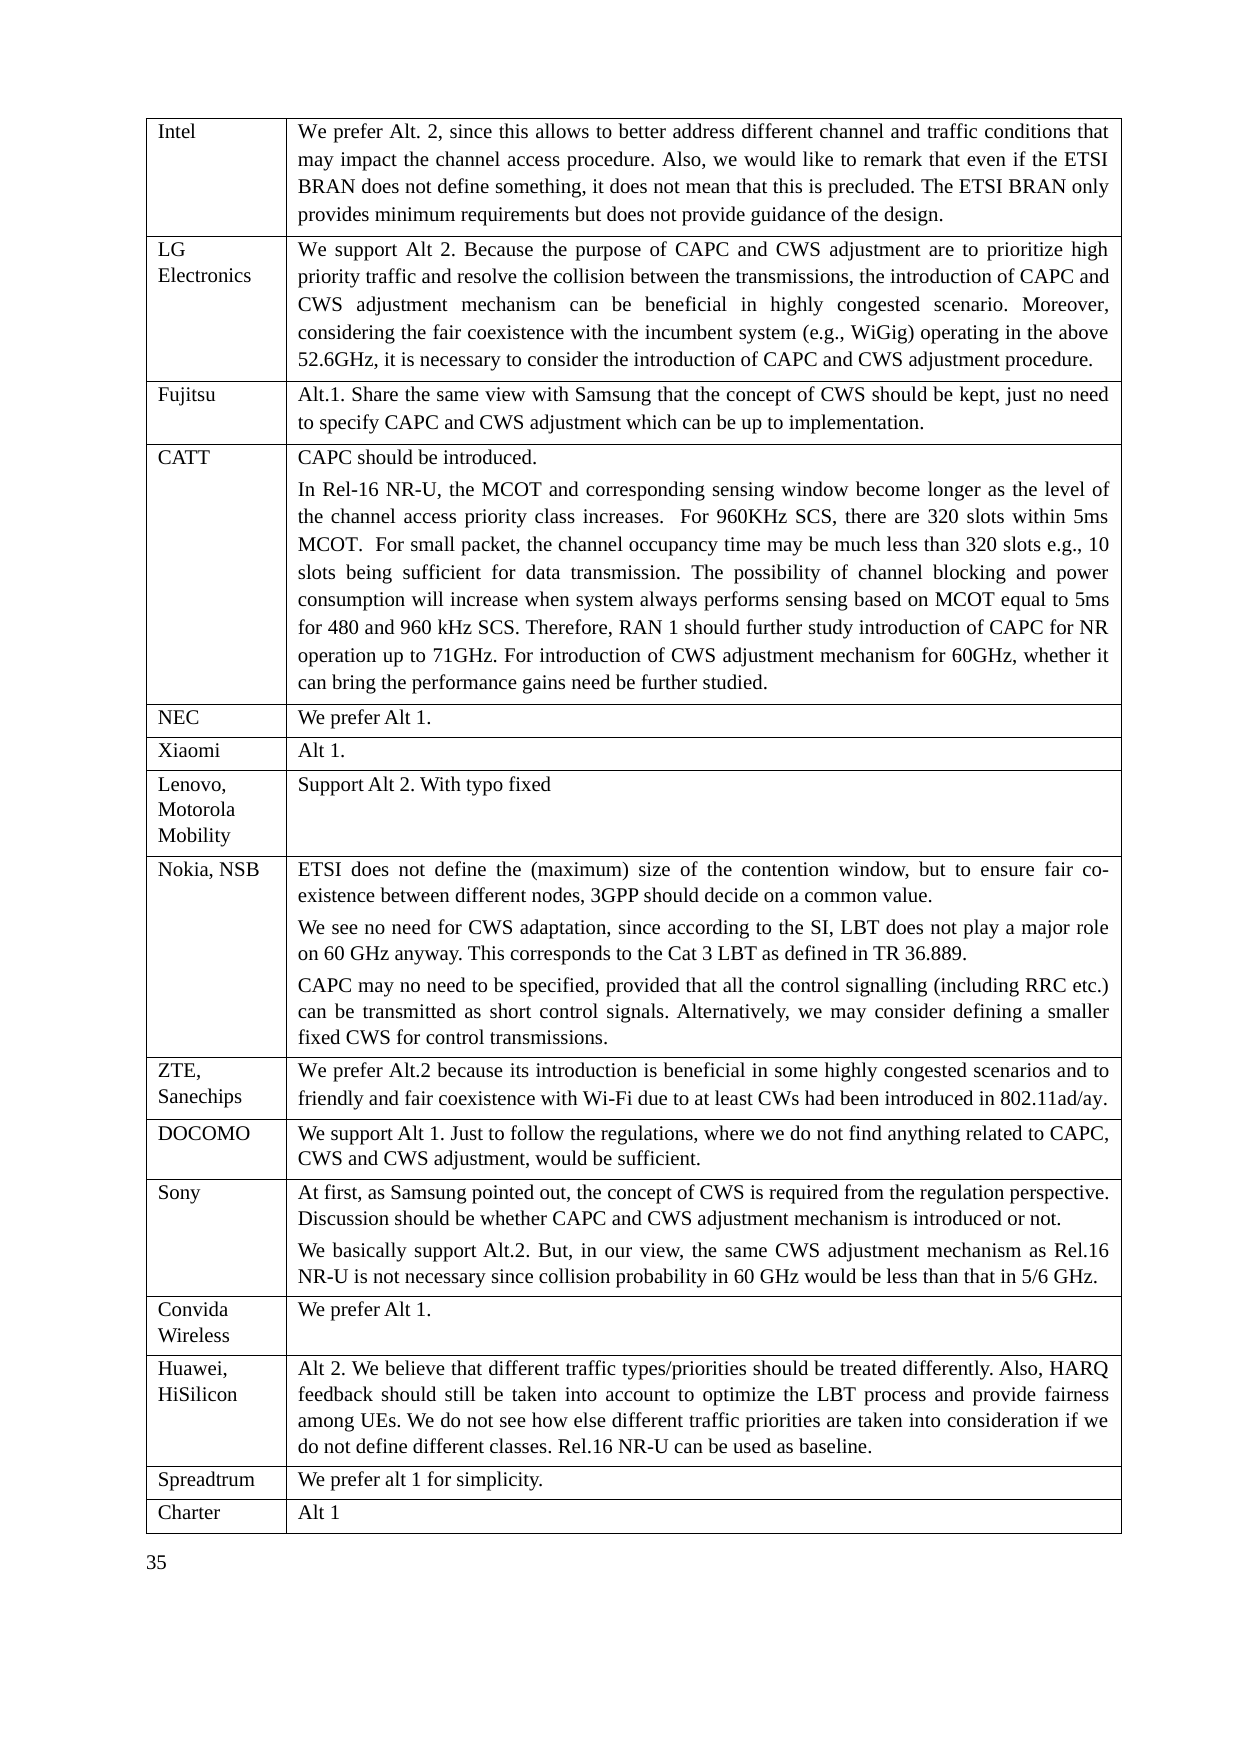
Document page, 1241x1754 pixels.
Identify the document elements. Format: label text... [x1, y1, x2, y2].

table_cell We support Alt 1. Just to follow the regulations, where we do not find anything related to CAPC, CWS and CWS adjustment, would be sufficient. [287, 1120, 1121, 1178]
table_cell We prefer Alt. 2, since this allows to better address different channel and traffic conditions that may impact the channel access procedure. Also, we would like to remark that even if the ETSI BRAN does not define something, it does not mean that this is precluded. The ETSI BRAN only provides minimum requirements but does not provide guidance of the design. [287, 119, 1121, 236]
table_cell ETSI does not define the (maximum) size of the contention window, but to ensure fair co-existence between different nodes, 3GPP should decide on a common value. We see no need for CWS adaptation, since according to the SI, LBT does not play a major role on 60 GHz anyway. This corresponds to the Cat 3 LBT as defined in TR 36.889. CAPC may no need to be specified, provided that all the control signalling (including RRC etc.) can be transmitted as short control signals. Alternatively, we may consider defining a smaller fixed CWS for control transmissions. [287, 857, 1121, 1057]
table_cell We prefer Alt 1. [287, 1297, 1121, 1355]
table_cell Huawei, HiSilicon [147, 1356, 286, 1466]
table_cell LG Electronics [147, 237, 286, 381]
table_cell NEC [147, 705, 286, 737]
table_cell Alt 2. We believe that different traffic types/priorities should be treated differently. Also, HARQ feedback should still be taken into account to optimize the LBT process and provide fairness among UEs. We do not see how else different traffic priorities are taken into consideration if we do not define different classes. Rel.16 NR-U can be used as baseline. [287, 1356, 1121, 1466]
table_cell We prefer alt 1 for simplicity. [287, 1467, 1121, 1499]
table_cell Alt 1. [287, 738, 1121, 770]
table_cell CATT [147, 445, 286, 704]
table_cell Charter [147, 1500, 286, 1532]
table_cell Spreadtrum [147, 1467, 286, 1499]
table_cell Alt.1. Share the same view with Samsung that the concept of CWS should be kept, just no need to specify CAPC and CWS adjustment which can be up to implementation. [287, 382, 1121, 444]
table_cell Nokia, NSB [147, 857, 286, 1057]
table_cell We prefer Alt 1. [287, 705, 1121, 737]
table_cell Support Alt 2. With typo fixed [287, 771, 1121, 856]
table_cell Sony [147, 1180, 286, 1296]
table_cell Lenovo, Motorola Mobility [147, 771, 286, 856]
table_cell Fujitsu [147, 382, 286, 444]
table_cell DOCOMO [147, 1120, 286, 1178]
table_cell Xiaomi [147, 738, 286, 770]
table_cell We prefer Alt.2 because its introduction is beneficial in some highly congested scenarios and to friendly and fair coexistence with Wi-Fi due to at least CWs had been introduced in 802.11ad/ay. [287, 1058, 1121, 1119]
table_cell At first, as Samsung pointed out, the concept of CWS is required from the regulation perspective. Discussion should be whether CAPC and CWS adjustment mechanism is introduced or not. We basically support Alt.2. But, in our view, the same CWS adjustment mechanism as Rel.16 NR-U is not necessary since collision probability in 60 GHz would be less than that in 5/6 GHz. [287, 1180, 1121, 1296]
table_cell Convida Wireless [147, 1297, 286, 1355]
table_cell CAPC should be introduced. In Rel-16 NR-U, the MCOT and corresponding sensing window become longer as the level of the channel access priority class increases. For 960KHz SCS, there are 320 slots within 5ms MCOT. For small packet, the channel occupancy time may be much less than 320 slots e.g., 10 slots being sufficient for data transmission. The possibility of channel blocking and power consumption will increase when system always performs sensing based on MCOT equal to 5ms for 480 and 960 kHz SCS. Therefore, RAN 1 should further study introduction of CAPC for NR operation up to 71GHz. For introduction of CWS adjustment mechanism for 60GHz, whether it can bring the performance gains need be further studied. [287, 445, 1121, 704]
table_cell Intel [147, 119, 286, 236]
table_cell We support Alt 2. Because the purpose of CAPC and CWS adjustment are to prioritize high priority traffic and resolve the collision between the transmissions, the introduction of CAPC and CWS adjustment mechanism can be beneficial in highly congested scenario. Moreover, considering the fair coexistence with the incumbent system (e.g., WiGig) operating in the above 52.6GHz, it is necessary to consider the introduction of CAPC and CWS adjustment procedure. [287, 237, 1121, 381]
table_cell ZTE, Sanechips [147, 1058, 286, 1119]
table_cell Alt 1 [287, 1500, 1121, 1532]
